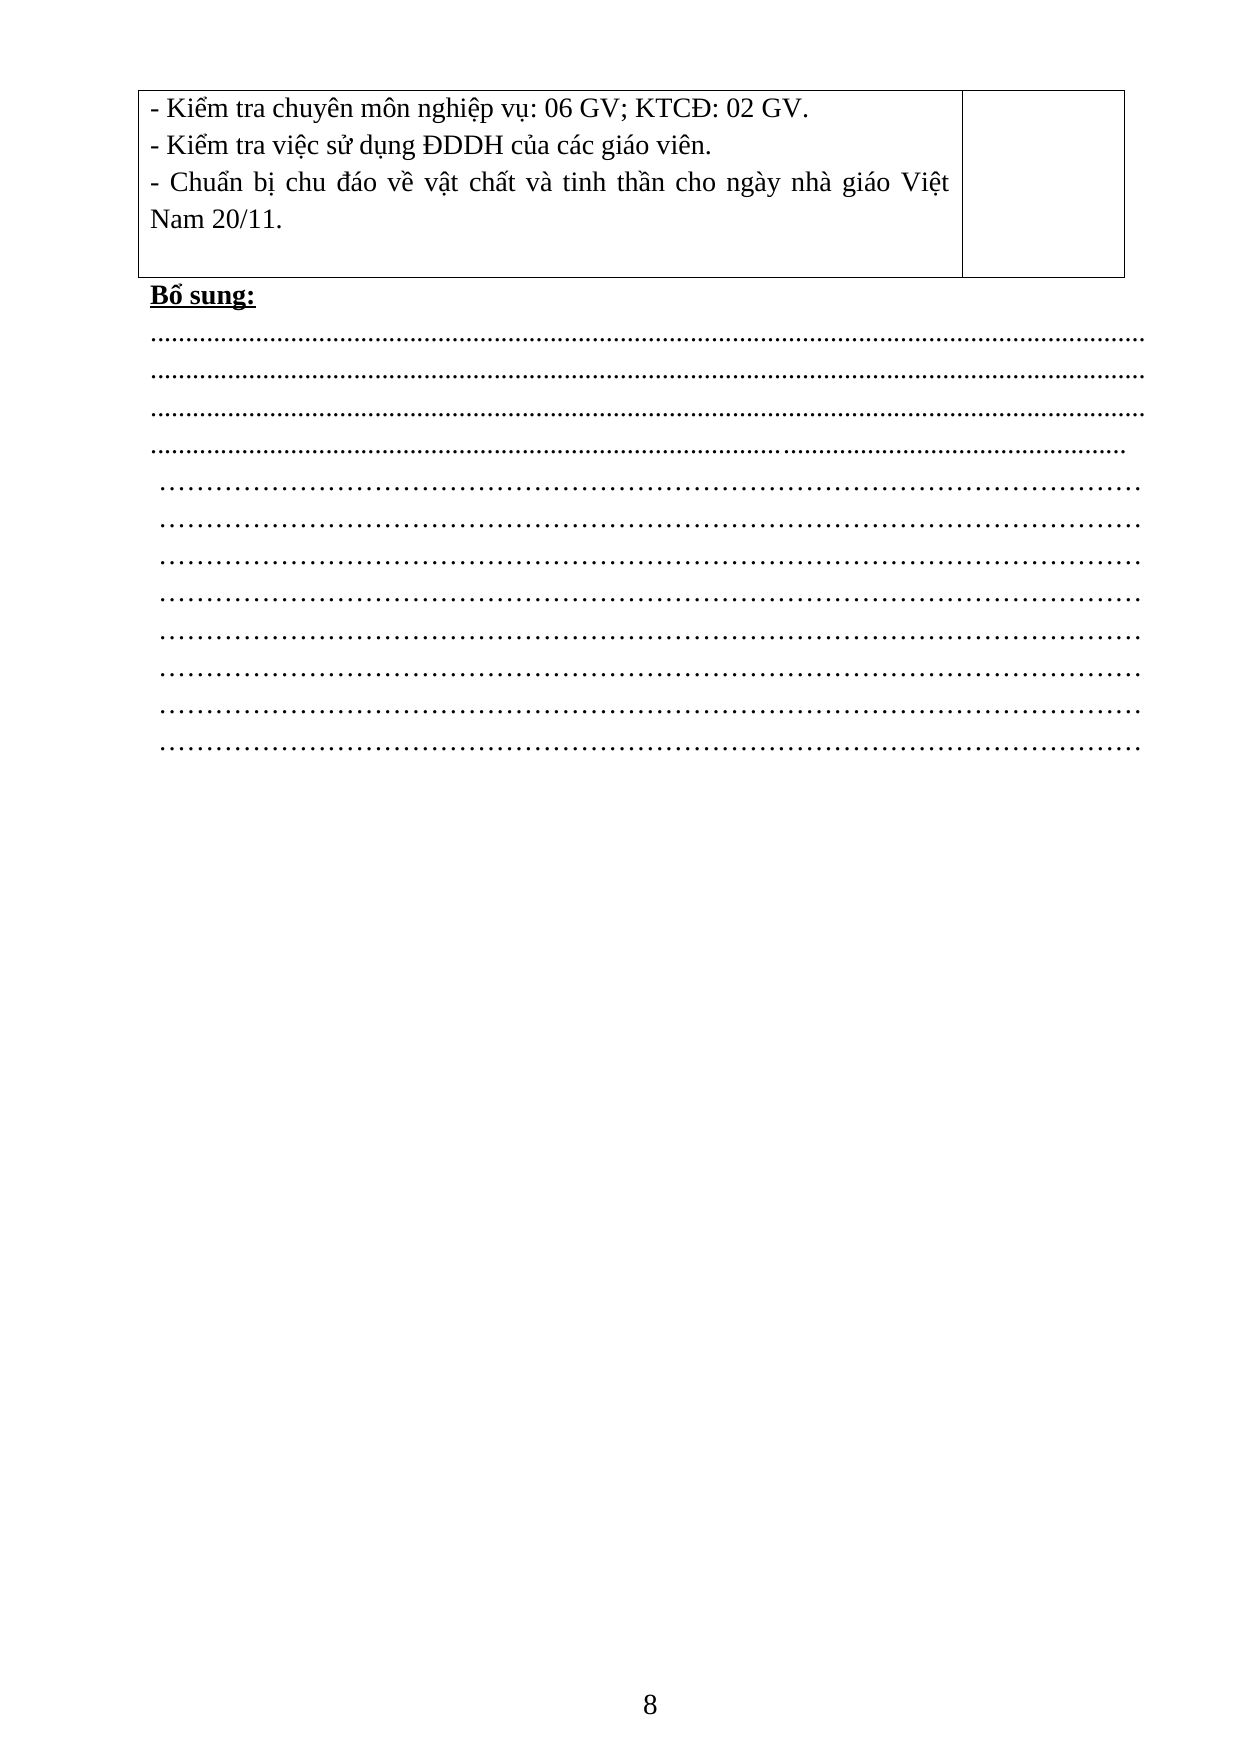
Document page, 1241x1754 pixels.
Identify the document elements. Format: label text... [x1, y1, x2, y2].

text …………………………………………………………………………………………………………………………………………………………………………………………………………………………………………………………………………………………………………………………………………………………………………………… [150, 464, 1150, 608]
text Bổ sung: [150, 278, 1150, 310]
text …………………………………………………………………………………………………………………………………………………………………………………………………………………………………………………………………………………………………………………………………………………………………………………… [150, 613, 1150, 757]
table_cell [963, 91, 1124, 277]
text ..................................................................................................................................................................................................................................................................................................................................................................................................................................................................................................................................................................................... [150, 315, 1150, 459]
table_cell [139, 91, 962, 277]
